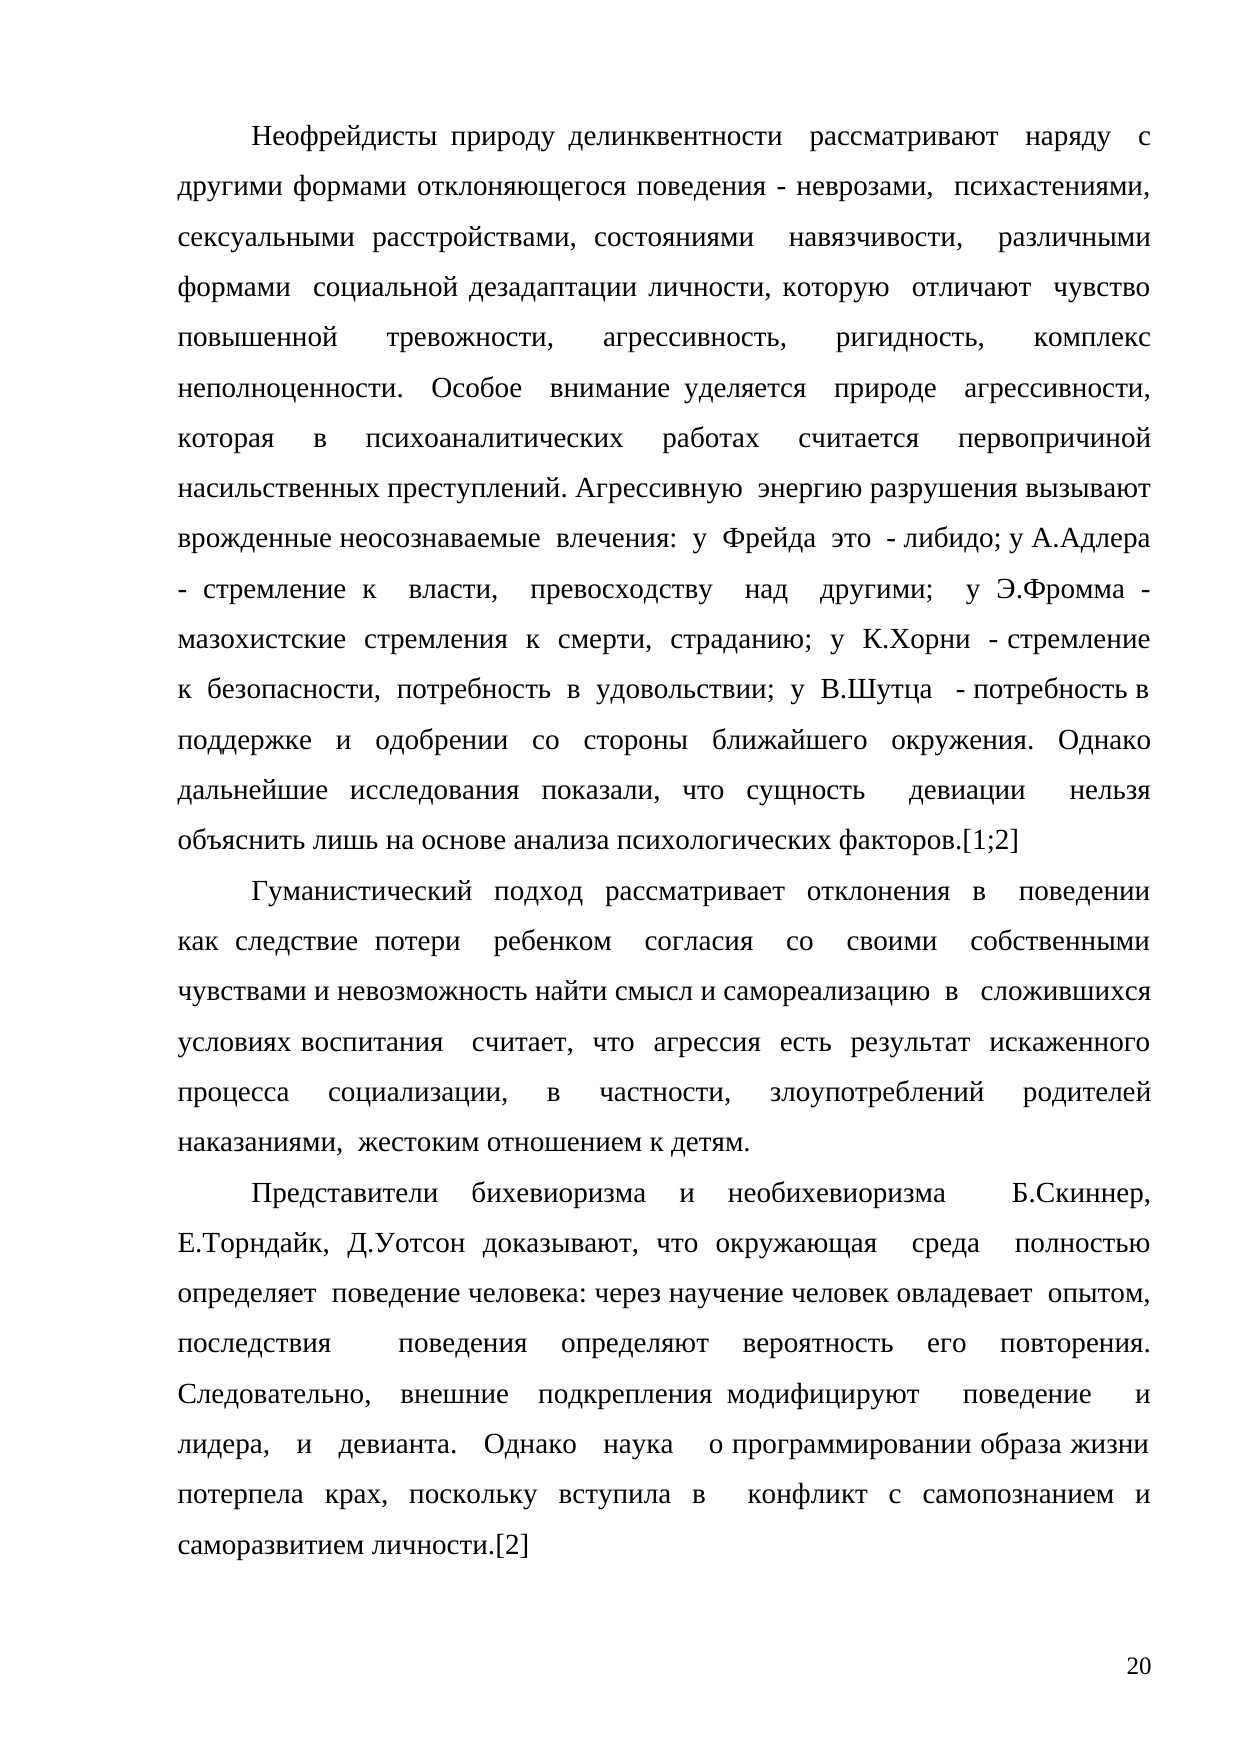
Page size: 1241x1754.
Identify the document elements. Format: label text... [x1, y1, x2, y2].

text Неофрейдисты природу делинквентности рассматривают наряду с другими формами отклоняющегося поведения - неврозами, психастениями, сексуальными расстройствами, состояниями навязчивости, различными формами социальной дезадаптации личности, которую отличают чувство повышенной тревожности, агрессивность, ригидность, комплекс неполноценности. Особое внимание уделяется природе агрессивности, которая в психоаналитических работах считается первопричиной насильственных преступлений. Агрессивную энергию разрушения вызывают врожденные неосознаваемые влечения: у Фрейда это - либидо; у А.Адлера - стремление к власти, превосходству над другими; у Э.Фромма - мазохистские стремления к смерти, страданию; у К.Хорни - стремление к безопасности, потребность в удовольствии; у В.Шутца - потребность в поддержке и одобрении со стороны ближайшего окружения. Однако дальнейшие исследования показали, что сущность девиации нельзя объяснить лишь на основе анализа психологических факторов.[1;2] [177, 118, 1152, 856]
text Представители бихевиоризма и необихевиоризма Б.Скиннер, Е.Торндайк, Д.Уотсон доказывают, что окружающая среда полностью определяет поведение человека: через научение человек овладевает опытом, последствия поведения определяют вероятность его повторения. Следовательно, внешние подкрепления модифицируют поведение и лидера, и девианта. Однако наука о программировании образа жизни потерпела крах, поскольку вступила в конфликт с самопознанием и саморазвитием личности.[2] [177, 1175, 1152, 1560]
text Гуманистический подход рассматривает отклонения в поведении как следствие потери ребенком согласия со своими собственными чувствами и невозможность найти смысл и самореализацию в сложившихся условиях воспитания считает, что агрессия есть результат искаженного процесса социализации, в частности, злоупотреблений родителей наказаниями, жестоким отношением к детям. [177, 873, 1152, 1158]
